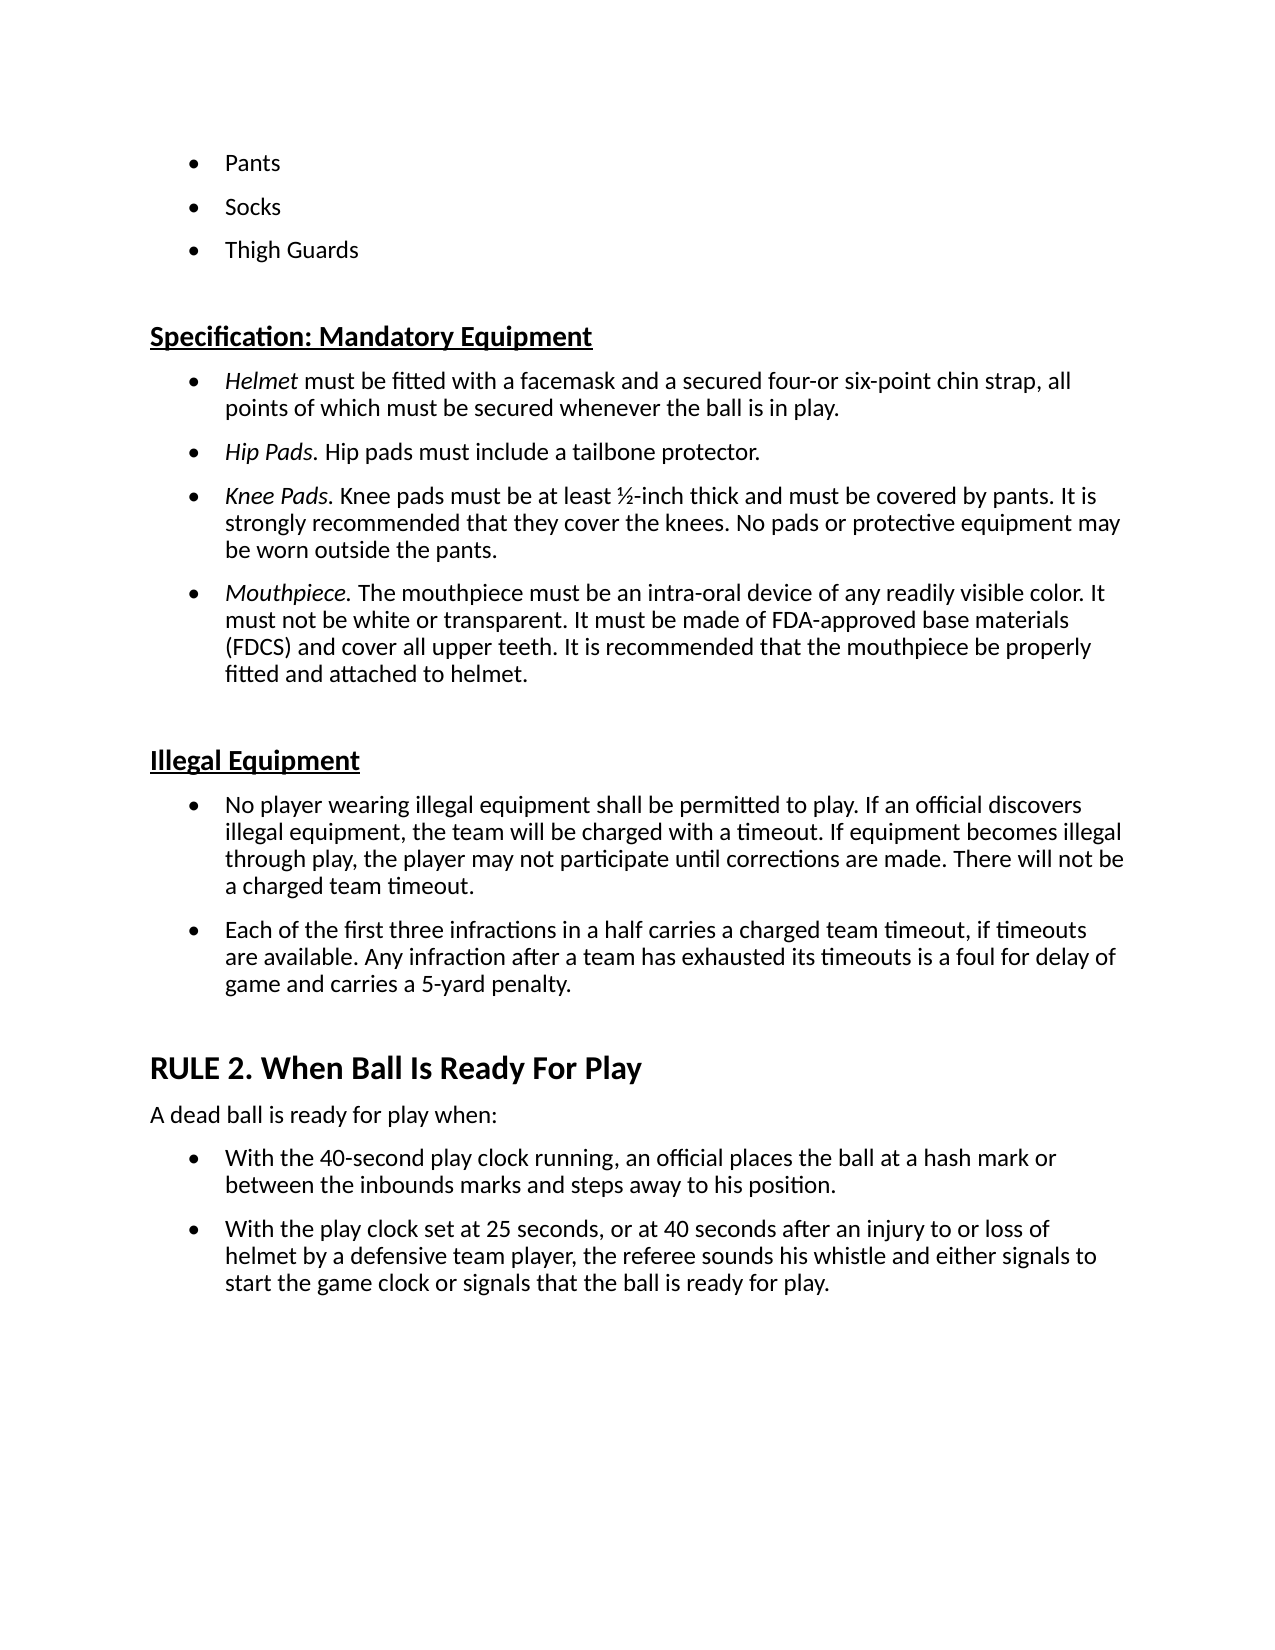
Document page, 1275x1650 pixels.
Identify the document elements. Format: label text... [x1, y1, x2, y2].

list With the 40-second play clock running, an official places the ball at a hash mark or between the inbounds marks and steps away to his position. [187, 1145, 1125, 1199]
text A dead ball is ready for play when: [150, 1101, 1125, 1128]
list Mouthpiece. The mouthpiece must be an intra-oral device of any readily visible color. It must not be white or transparent. It must be made of FDA-approved base materials (FDCS) and cover all upper teeth. It is recommended that the mouthpiece be properly fitted and attached to helmet. [187, 580, 1125, 688]
text Specification: Mandatory Equipment [150, 324, 1125, 352]
text RULE 2. When Ball Is Ready For Play [150, 1058, 1125, 1085]
list Socks [187, 194, 1125, 221]
list Hip Pads. Hip pads must include a tailbone protector. [187, 439, 1125, 466]
list Pants [187, 150, 1125, 177]
list Each of the first three infractions in a half carries a charged team timeout, if timeouts are available. Any infraction after a team has exhausted its timeouts is a foul for delay of game and carries a 5-yard penalty. [187, 917, 1125, 997]
list No player wearing illegal equipment shall be permitted to play. If an official discovers illegal equipment, the team will be charged with a timeout. If equipment becomes illegal through play, the player may not participate until corrections are made. There will not be a charged team timeout. [187, 792, 1125, 900]
list With the play clock set at 25 seconds, or at 40 seconds after an injury to or loss of helmet by a defensive team player, the referee sounds his whistle and either signals to start the game clock or signals that the ball is ready for play. [187, 1216, 1125, 1297]
list Knee Pads. Knee pads must be at least ½-inch thick and must be covered by pants. It is strongly recommended that they cover the knees. No pads or protective equipment may be worn outside the pants. [187, 482, 1125, 563]
text Illegal Equipment [150, 748, 1125, 775]
list Thigh Guards [187, 237, 1125, 264]
list Helmet must be fitted with a facemask and a secured four-or six-point chin strap, all points of which must be secured whenever the ball is in play. [187, 368, 1125, 422]
